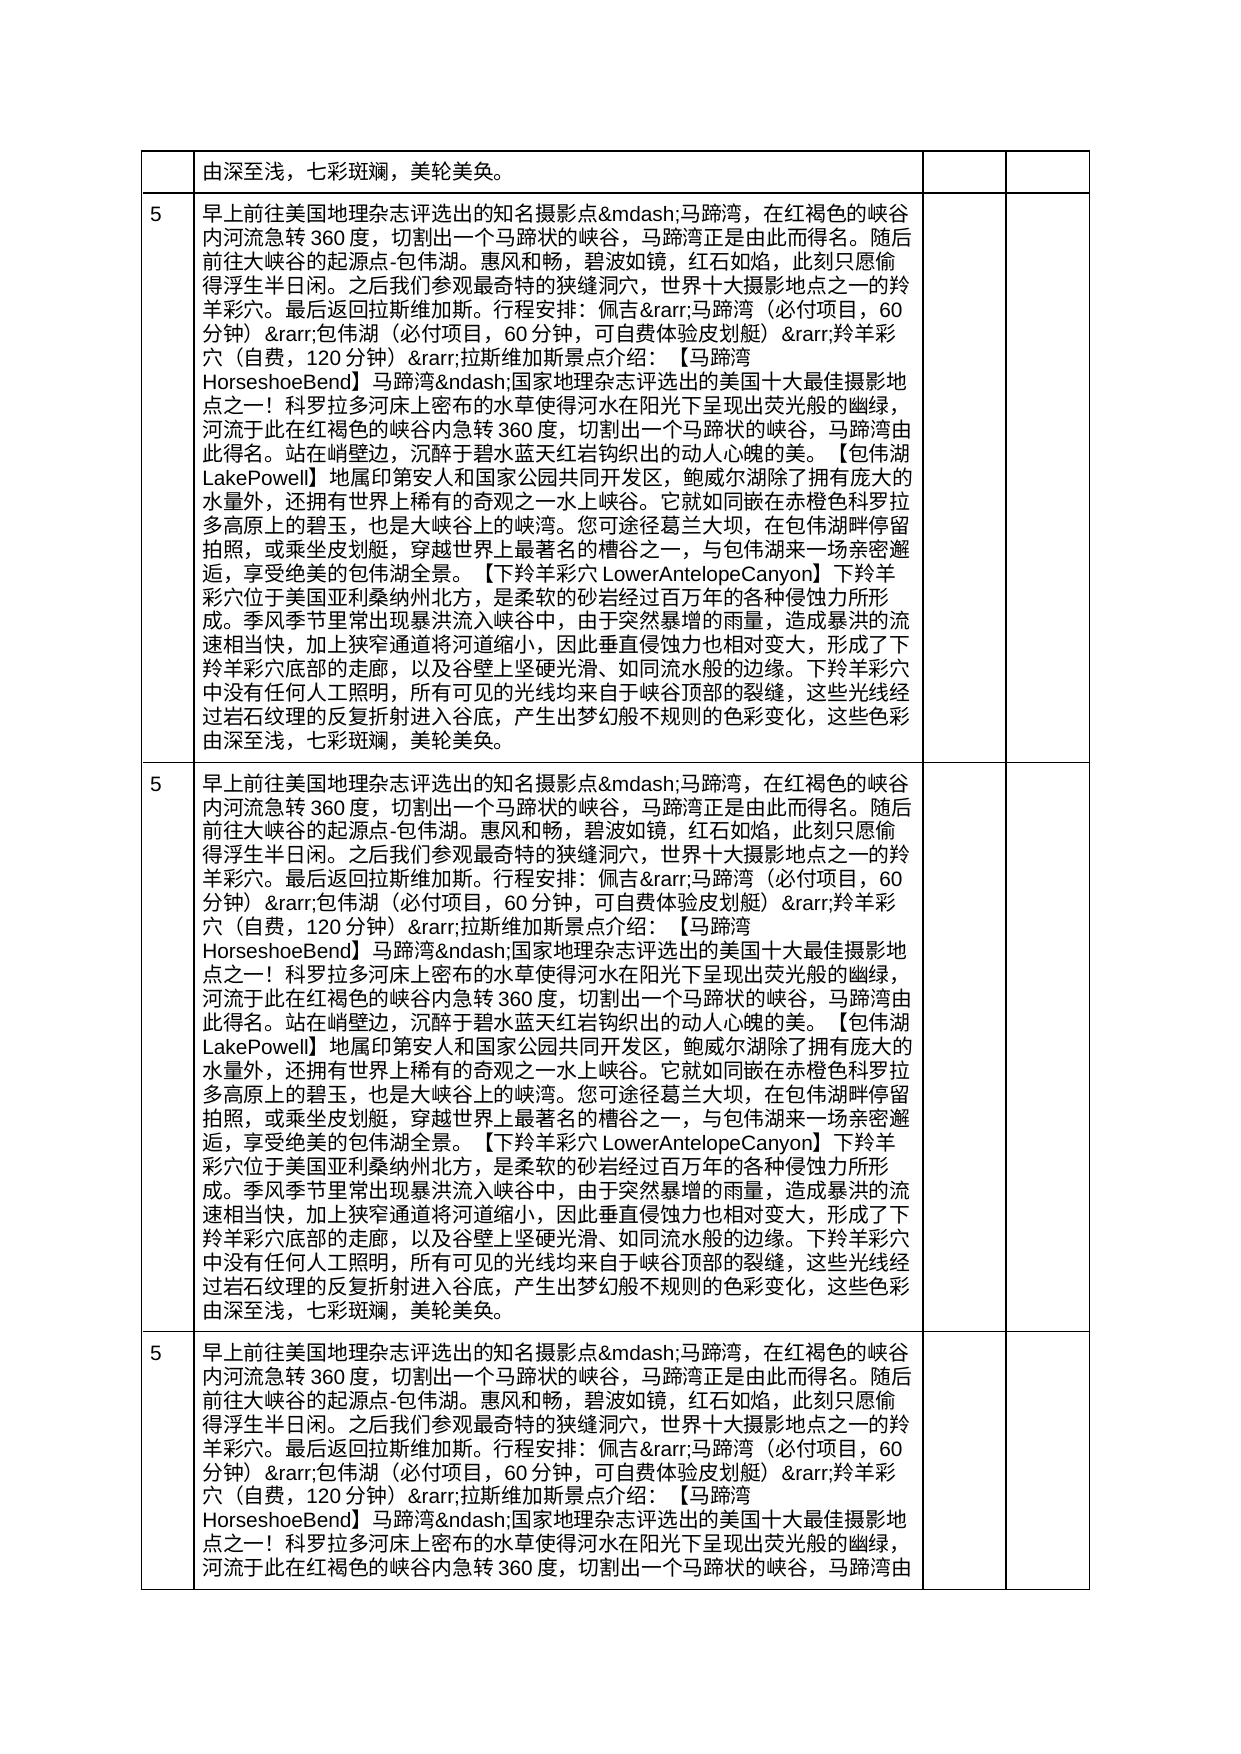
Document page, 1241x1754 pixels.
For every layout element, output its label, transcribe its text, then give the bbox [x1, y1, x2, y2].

table_cell 5 [142, 152, 193, 192]
table_cell [924, 1332, 1005, 1588]
table_cell [924, 152, 1005, 192]
table_cell 5 [142, 763, 193, 1331]
table_cell [924, 763, 1005, 1331]
table_cell 5 [142, 193, 193, 761]
table_cell [1007, 763, 1089, 1331]
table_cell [195, 152, 922, 192]
table_cell [1007, 194, 1089, 761]
table_cell [924, 194, 1005, 761]
table_cell [1007, 1332, 1089, 1588]
table_cell [1007, 152, 1089, 192]
table_cell 5 [142, 1332, 193, 1588]
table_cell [195, 1332, 922, 1588]
